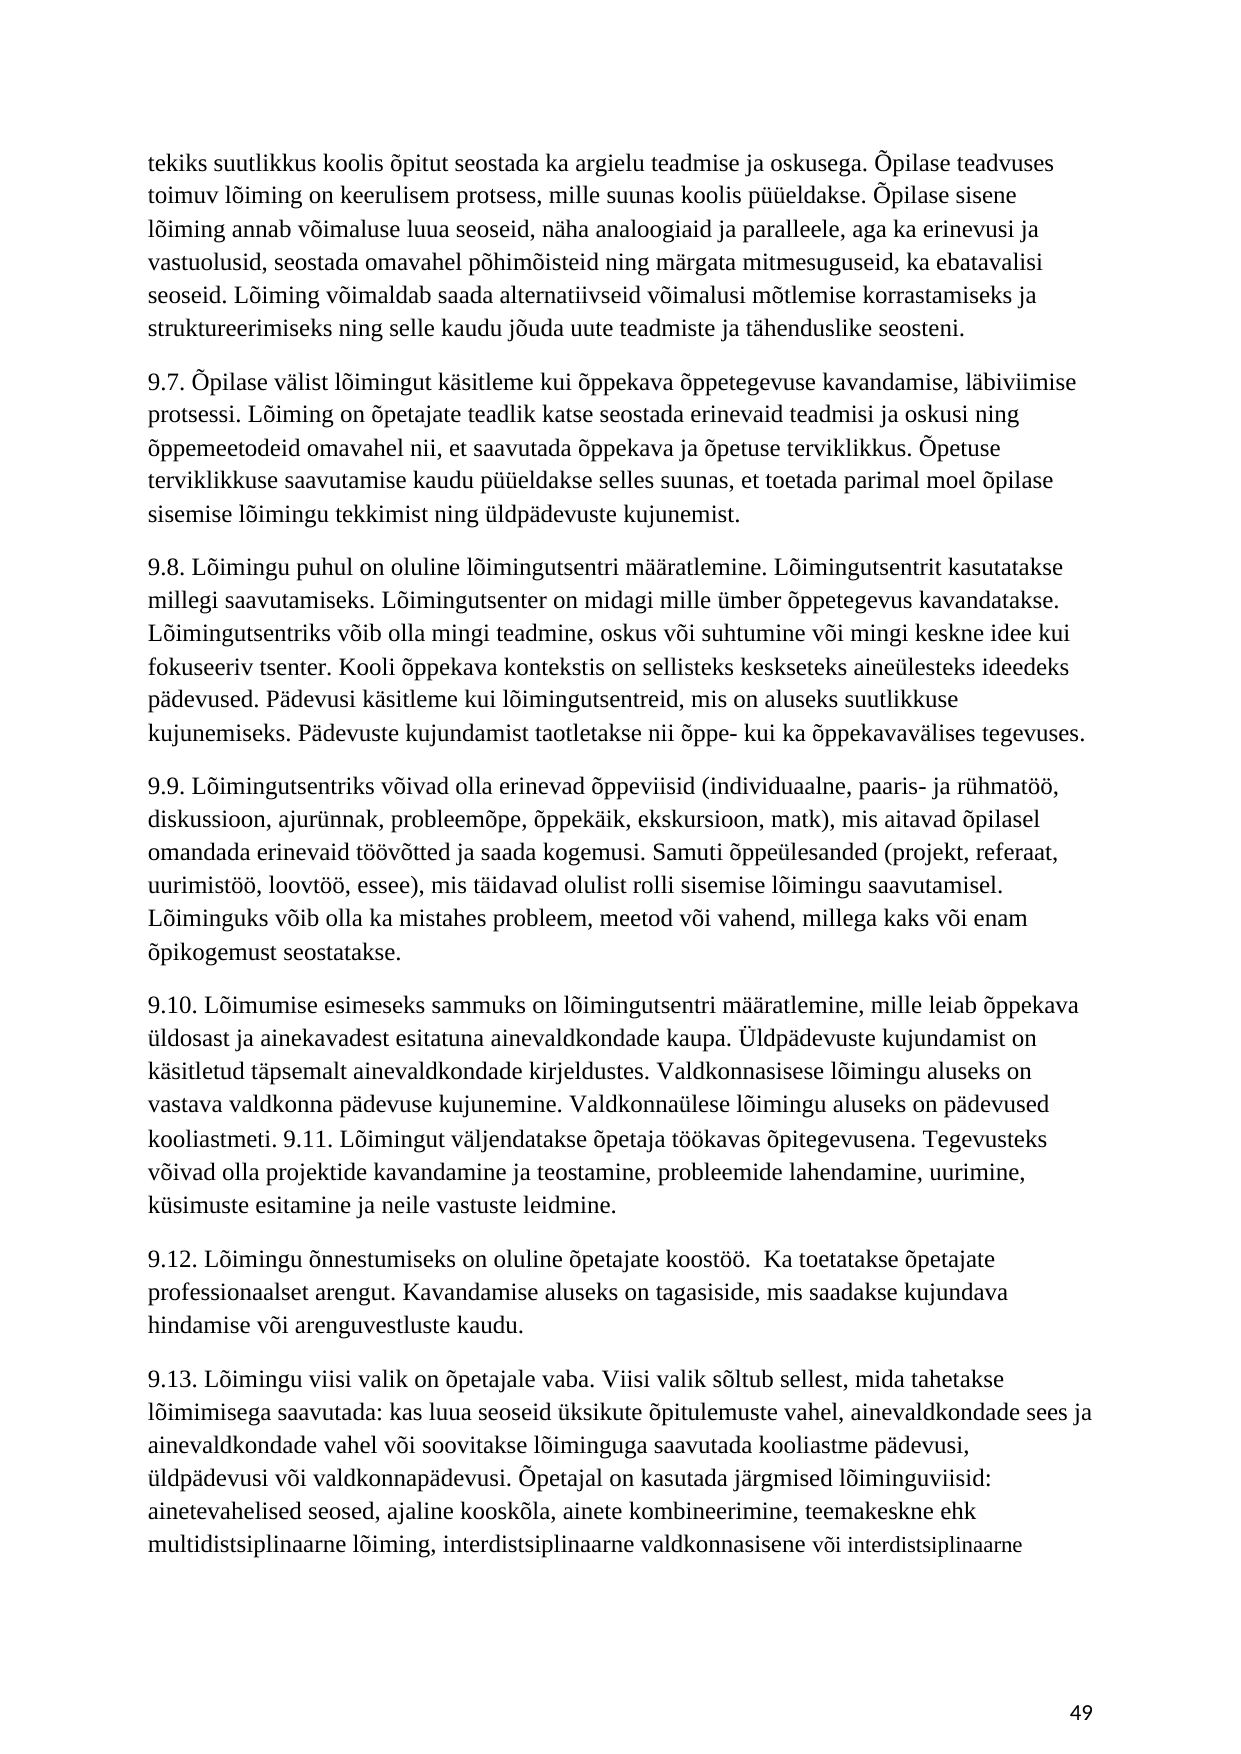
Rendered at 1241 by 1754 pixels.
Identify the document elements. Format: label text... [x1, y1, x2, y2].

text 9.8. Lõimingu puhul on oluline lõimingutsentri määratlemine. Lõimingutsentrit kasutatakse millegi saavutamiseks. Lõimingutsenter on midagi mille ümber õppetegevus kavandatakse. Lõimingutsentriks võib olla mingi teadmine, oskus või suhtumine või mingi keskne idee kui fokuseeriv tsenter. Kooli õppekava kontekstis on sellisteks keskseteks aineülesteks ideedeks pädevused. Pädevusi käsitleme kui lõimingutsentreid, mis on aluseks suutlikkuse kujunemiseks. Pädevuste kujundamist taotletakse nii õppe- kui ka õppekavavälises tegevuses. [148, 552, 1093, 746]
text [148, 1364, 1093, 1558]
text 9.9. Lõimingutsentriks võivad olla erinevad õppeviisid (individuaalne, paaris- ja rühmatöö, diskussioon, ajurünnak, probleemõpe, õppekäik, ekskursioon, matk), mis aitavad õpilasel omandada erinevaid töövõtted ja saada kogemusi. Samuti õppeülesanded (projekt, referaat, uurimistöö, loovtöö, essee), mis täidavad olulist rolli sisemise lõimingu saavutamisel. Lõiminguks võib olla ka mistahes probleem, meetod või vahend, millega kaks või enam õpikogemust seostatakse. [148, 771, 1093, 965]
text 9.12. Lõimingu õnnestumiseks on oluline õpetajate koostöö. Ka toetatakse õpetajate professionaalset arengut. Kavandamise aluseks on tagasiside, mis saadakse kujundava hindamise või arenguvestluste kaudu. [148, 1244, 1093, 1339]
text 9.7. Õpilase välist lõimingut käsitleme kui õppekava õppetegevuse kavandamise, läbiviimise protsessi. Lõiming on õpetajate teadlik katse seostada erinevaid teadmisi ja oskusi ning õppemeetodeid omavahel nii, et saavutada õppekava ja õpetuse terviklikkus. Õpetuse terviklikkuse saavutamise kaudu püüeldakse selles suunas, et toetada parimal moel õpilase sisemise lõimingu tekkimist ning üldpädevuste kujunemist. [148, 367, 1093, 527]
text 9.10. Lõimumise esimeseks sammuks on lõimingutsentri määratlemine, mille leiab õppekava üldosast ja ainekavadest esitatuna ainevaldkondade kaupa. Üldpädevuste kujundamist on käsitletud täpsemalt ainevaldkondade kirjeldustes. Valdkonnasisese lõimingu aluseks on vastava valdkonna pädevuse kujunemine. Valdkonnaülese lõimingu aluseks on pädevused kooliastmeti. 9.11. Lõimingut väljendatakse õpetaja töökavas õpitegevusena. Tegevusteks võivad olla projektide kavandamine ja teostamine, probleemide lahendamine, uurimine, küsimuste esitamine ja neile vastuste leidmine. [148, 990, 1093, 1219]
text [148, 148, 1093, 341]
